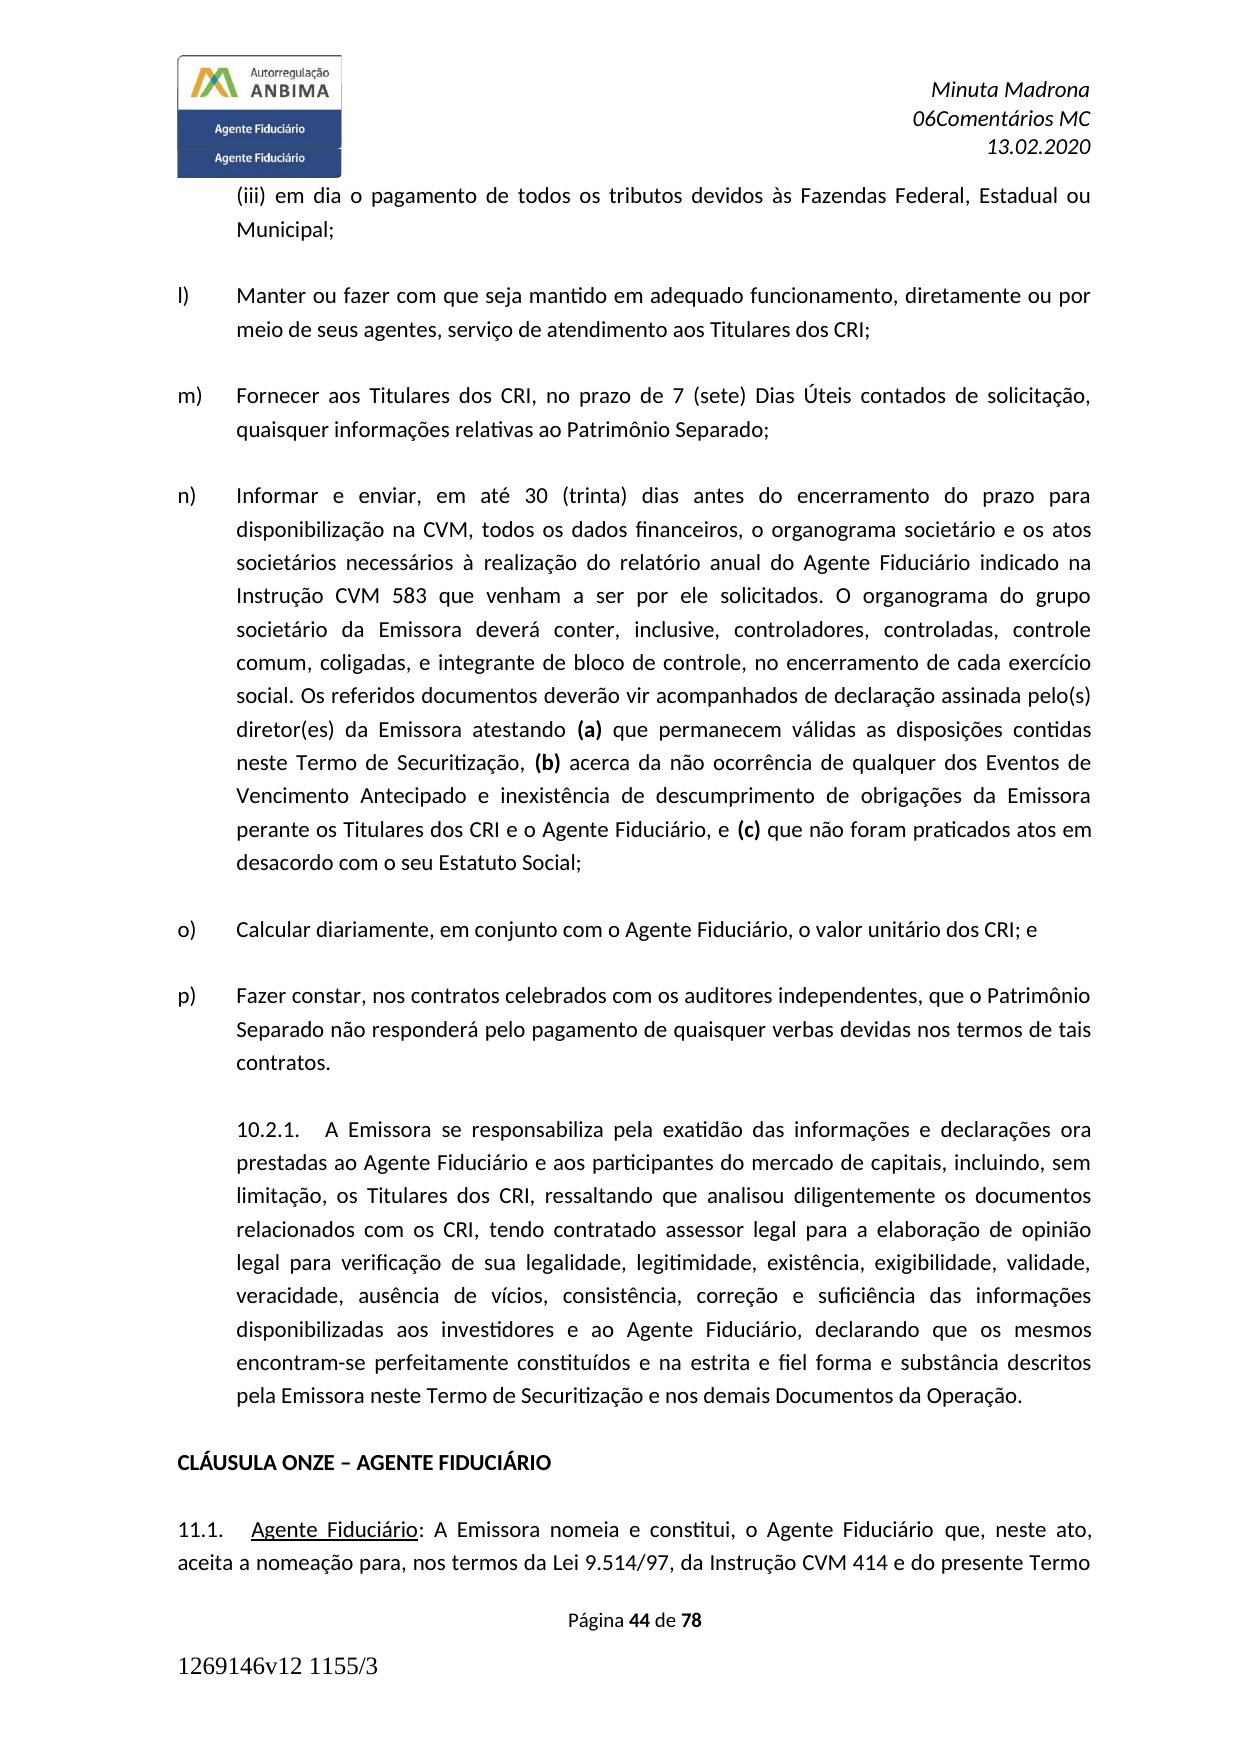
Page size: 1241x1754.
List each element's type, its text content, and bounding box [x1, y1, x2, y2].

list Calcular diariamente, em conjunto com o Agente Fiduciário, o valor unitário dos CRI; e [177, 911, 1093, 944]
list Fazer constar, nos contratos celebrados com os auditores independentes, que o Patrimônio Separado não responderá pelo pagamento de quaisquer verbas devidas nos termos de tais contratos. [177, 977, 1093, 1077]
list Manter ou fazer com que seja mantido em adequado funcionamento, diretamente ou por meio de seus agentes, serviço de atendimento aos Titulares dos CRI; [177, 277, 1093, 344]
list Informar e enviar, em até 30 (trinta) dias antes do encerramento do prazo para disponibilização na CVM, todos os dados financeiros, o organograma societário e os atos societários necessários à realização do relatório anual do Agente Fiduciário indicado na Instrução CVM 583 que venham a ser por ele solicitados. O organograma do grupo societário da Emissora deverá conter, inclusive, controladores, controladas, controle comum, coligadas, e integrante de bloco de controle, no encerramento de cada exercício social. Os referidos documentos deverão vir acompanhados de declaração assinada pelo(s) diretor(es) da Emissora atestando (a) que permanecem válidas as disposições contidas neste Termo de Securitização, (b) acerca da não ocorrência de qualquer dos Eventos de Vencimento Antecipado e inexistência de descumprimento de obrigações da Emissora perante os Titulares dos CRI e o Agente Fiduciário, e (c) que não foram praticados atos em desacordo com o seu Estatuto Social; [177, 477, 1093, 877]
subtitle CLÁUSULA ONZE – AGENTE FIDUCIÁRIO [177, 1444, 1092, 1477]
picture [177, 55, 342, 177]
list Fornecer aos Titulares dos CRI, no prazo de 7 (sete) Dias Úteis contados de solicitação, quaisquer informações relativas ao Patrimônio Separado; [177, 377, 1093, 444]
list A Emissora se responsabiliza pela exatidão das informações e declarações ora prestadas ao Agente Fiduciário e aos participantes do mercado de capitais, incluindo, sem limitação, os Titulares dos CRI, ressaltando que analisou diligentemente os documentos relacionados com os CRI, tendo contratado assessor legal para a elaboração de opinião legal para verificação de sua legalidade, legitimidade, existência, exigibilidade, validade, veracidade, ausência de vícios, consistência, correção e suficiência das informações disponibilizadas aos investidores e ao Agente Fiduciário, declarando que os mesmos encontram-se perfeitamente constituídos e na estrita e fiel forma e substância descritos pela Emissora neste Termo de Securitização e nos demais Documentos da Operação. [236, 1111, 1093, 1411]
